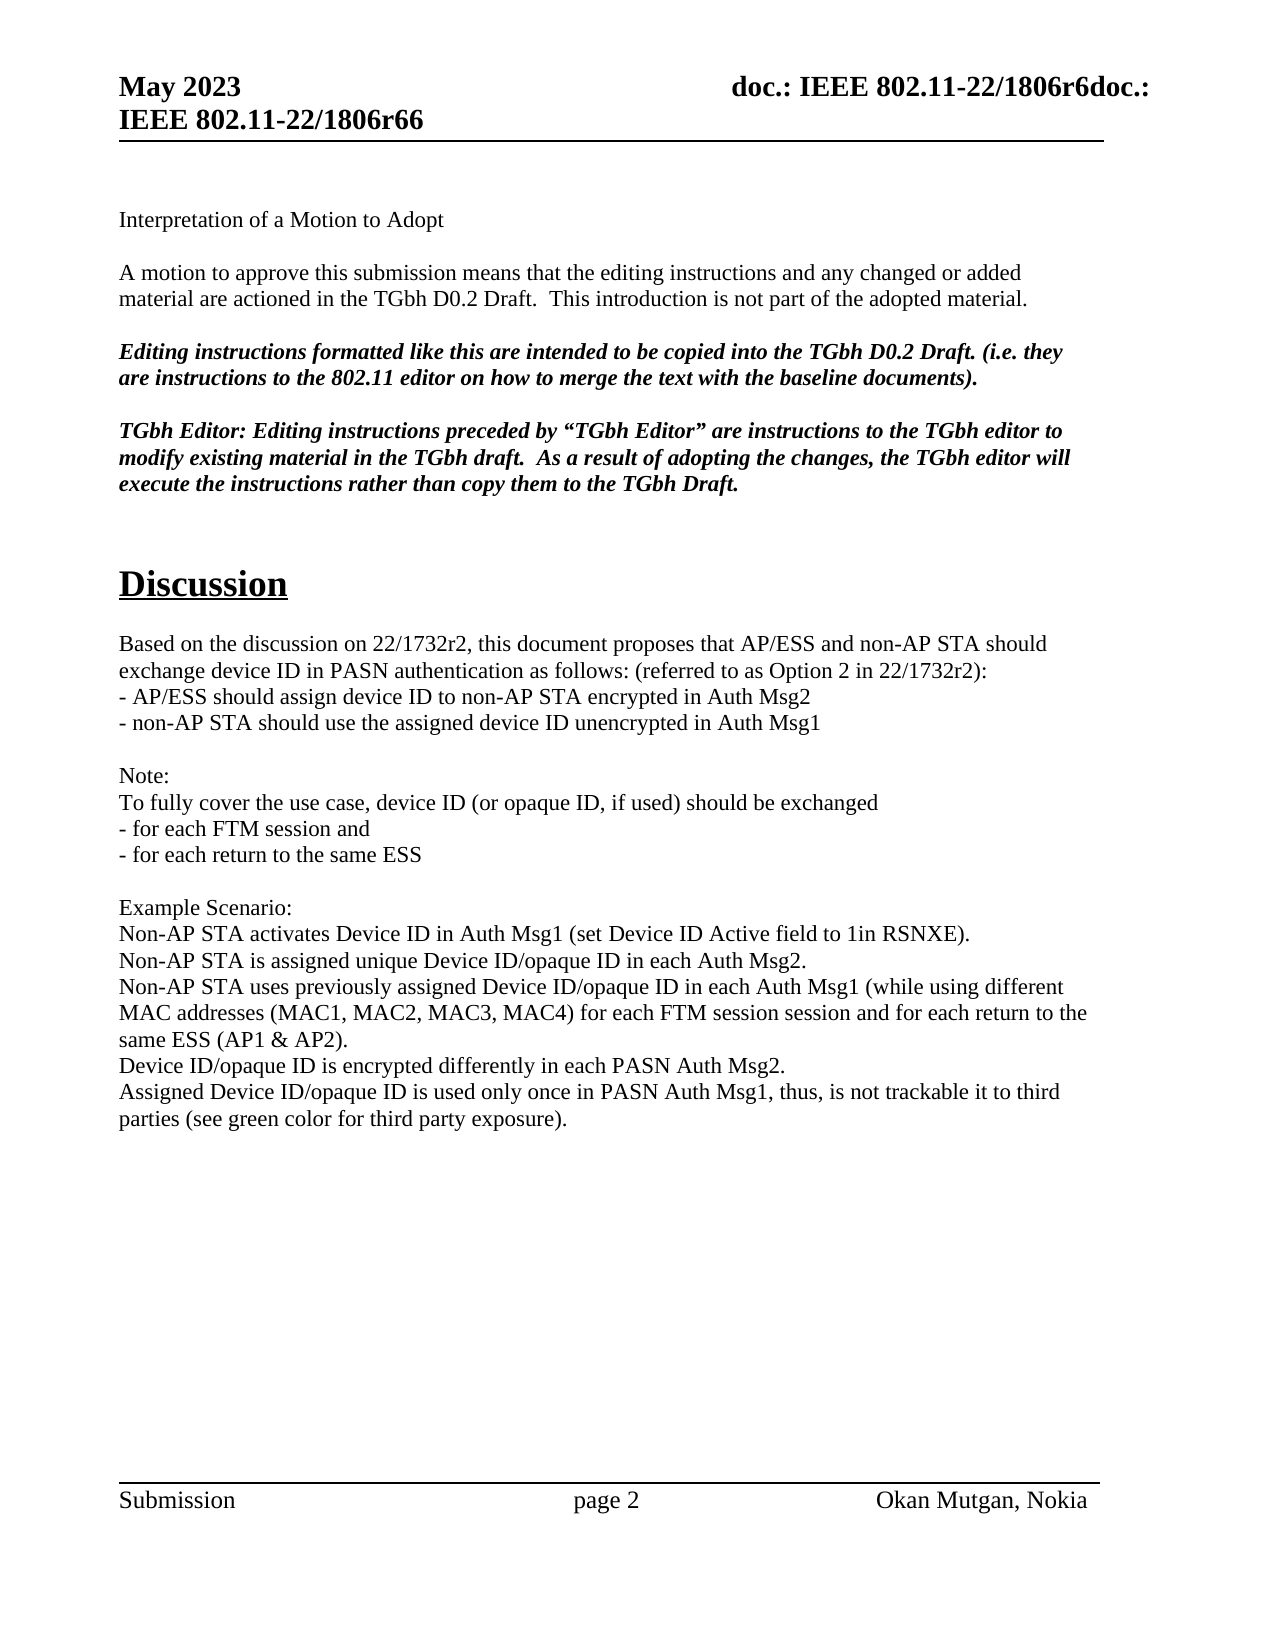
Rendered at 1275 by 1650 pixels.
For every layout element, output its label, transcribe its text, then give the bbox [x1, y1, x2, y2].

text - non-AP STA should use the assigned device ID unencrypted in Auth Msg1 [119, 709, 1100, 736]
text Device ID/opaque ID is encrypted differently in each PASN Auth Msg2. [119, 1052, 1100, 1078]
text Example Scenario: [119, 894, 1100, 920]
text Editing instructions formatted like this are intended to be copied into the TGbh D0.2 Draft. (i.e. they are instructions to the 802.11 editor on how to merge the text with the baseline documents). [119, 338, 1100, 391]
text A motion to approve this submission means that the editing instructions and any changed or added material are actioned in the TGbh D0.2 Draft. This introduction is not part of the adopted material. [119, 259, 1100, 312]
text - AP/ESS should assign device ID to non-AP STA encrypted in Auth Msg2 [119, 683, 1100, 709]
text Based on the discussion on 22/1732r2, this document proposes that AP/ESS and non-AP STA should exchange device ID in PASN authentication as follows: (referred to as Option 2 in 22/1732r2): [119, 630, 1100, 683]
text - for each return to the same ESS [119, 841, 1100, 868]
text Discussion [119, 561, 1100, 604]
text TGbh Editor: Editing instructions preceded by “TGbh Editor” are instructions to the TGbh editor to modify existing material in the TGbh draft. As a result of adopting the changes, the TGbh editor will execute the instructions rather than copy them to the TGbh Draft. [119, 417, 1100, 496]
text To fully cover the use case, device ID (or opaque ID, if used) should be exchanged [119, 788, 1100, 815]
text - for each FTM session and [119, 815, 1100, 841]
text Assigned Device ID/opaque ID is used only once in PASN Auth Msg1, thus, is not trackable it to third parties (see green color for third party exposure). [119, 1078, 1100, 1131]
text Non-AP STA is assigned unique Device ID/opaque ID in each Auth Msg2. [119, 947, 1100, 973]
text Non-AP STA activates Device ID in Auth Msg1 (set Device ID Active field to 1in RSNXE). [119, 920, 1100, 947]
text Note: [119, 762, 1100, 788]
text Non-AP STA uses previously assigned Device ID/opaque ID in each Auth Msg1 (while using different MAC addresses (MAC1, MAC2, MAC3, MAC4) for each FTM session session and for each return to the same ESS (AP1 & AP2). [119, 973, 1100, 1052]
text Interpretation of a Motion to Adopt [119, 206, 1100, 233]
